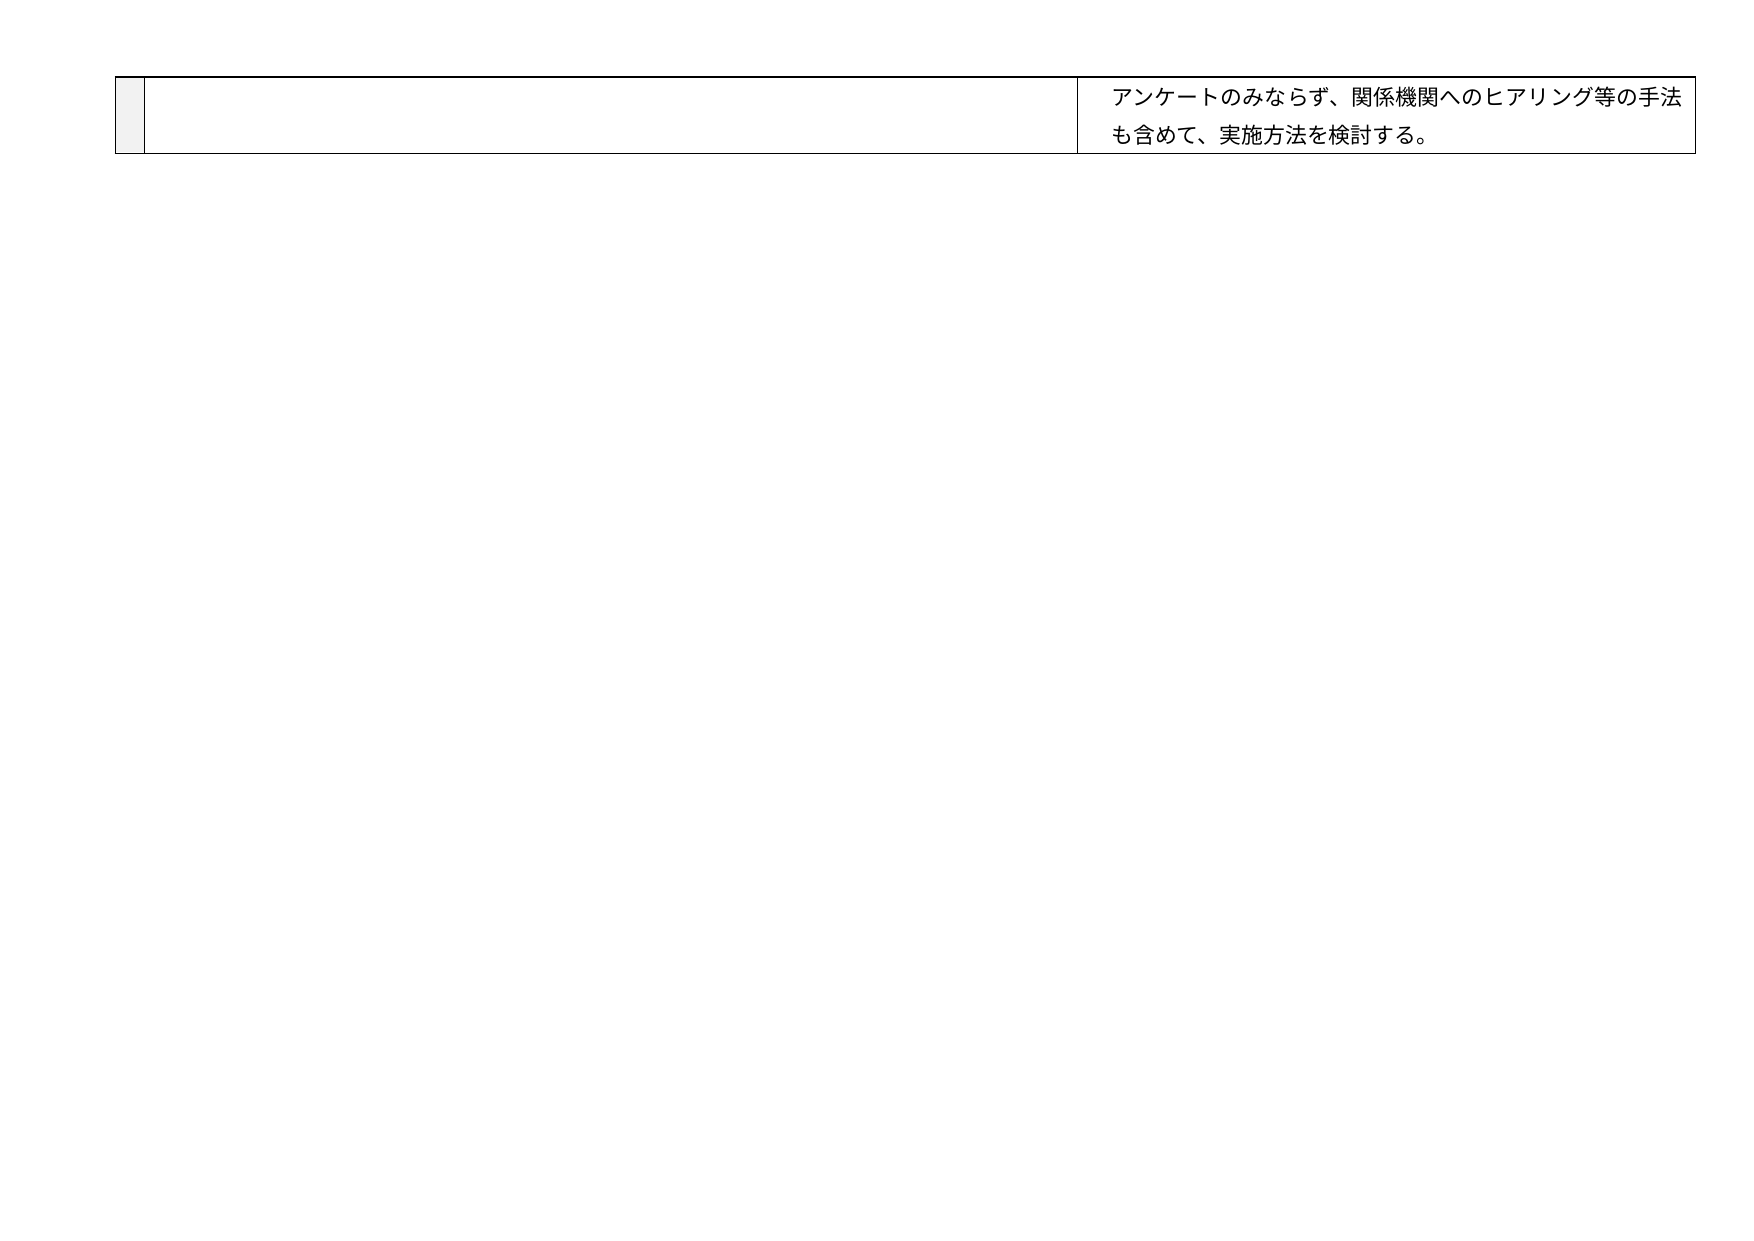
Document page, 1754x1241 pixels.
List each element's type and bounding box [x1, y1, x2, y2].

table_cell [145, 78, 1077, 152]
table_cell [116, 78, 144, 152]
table_cell [1078, 78, 1695, 152]
